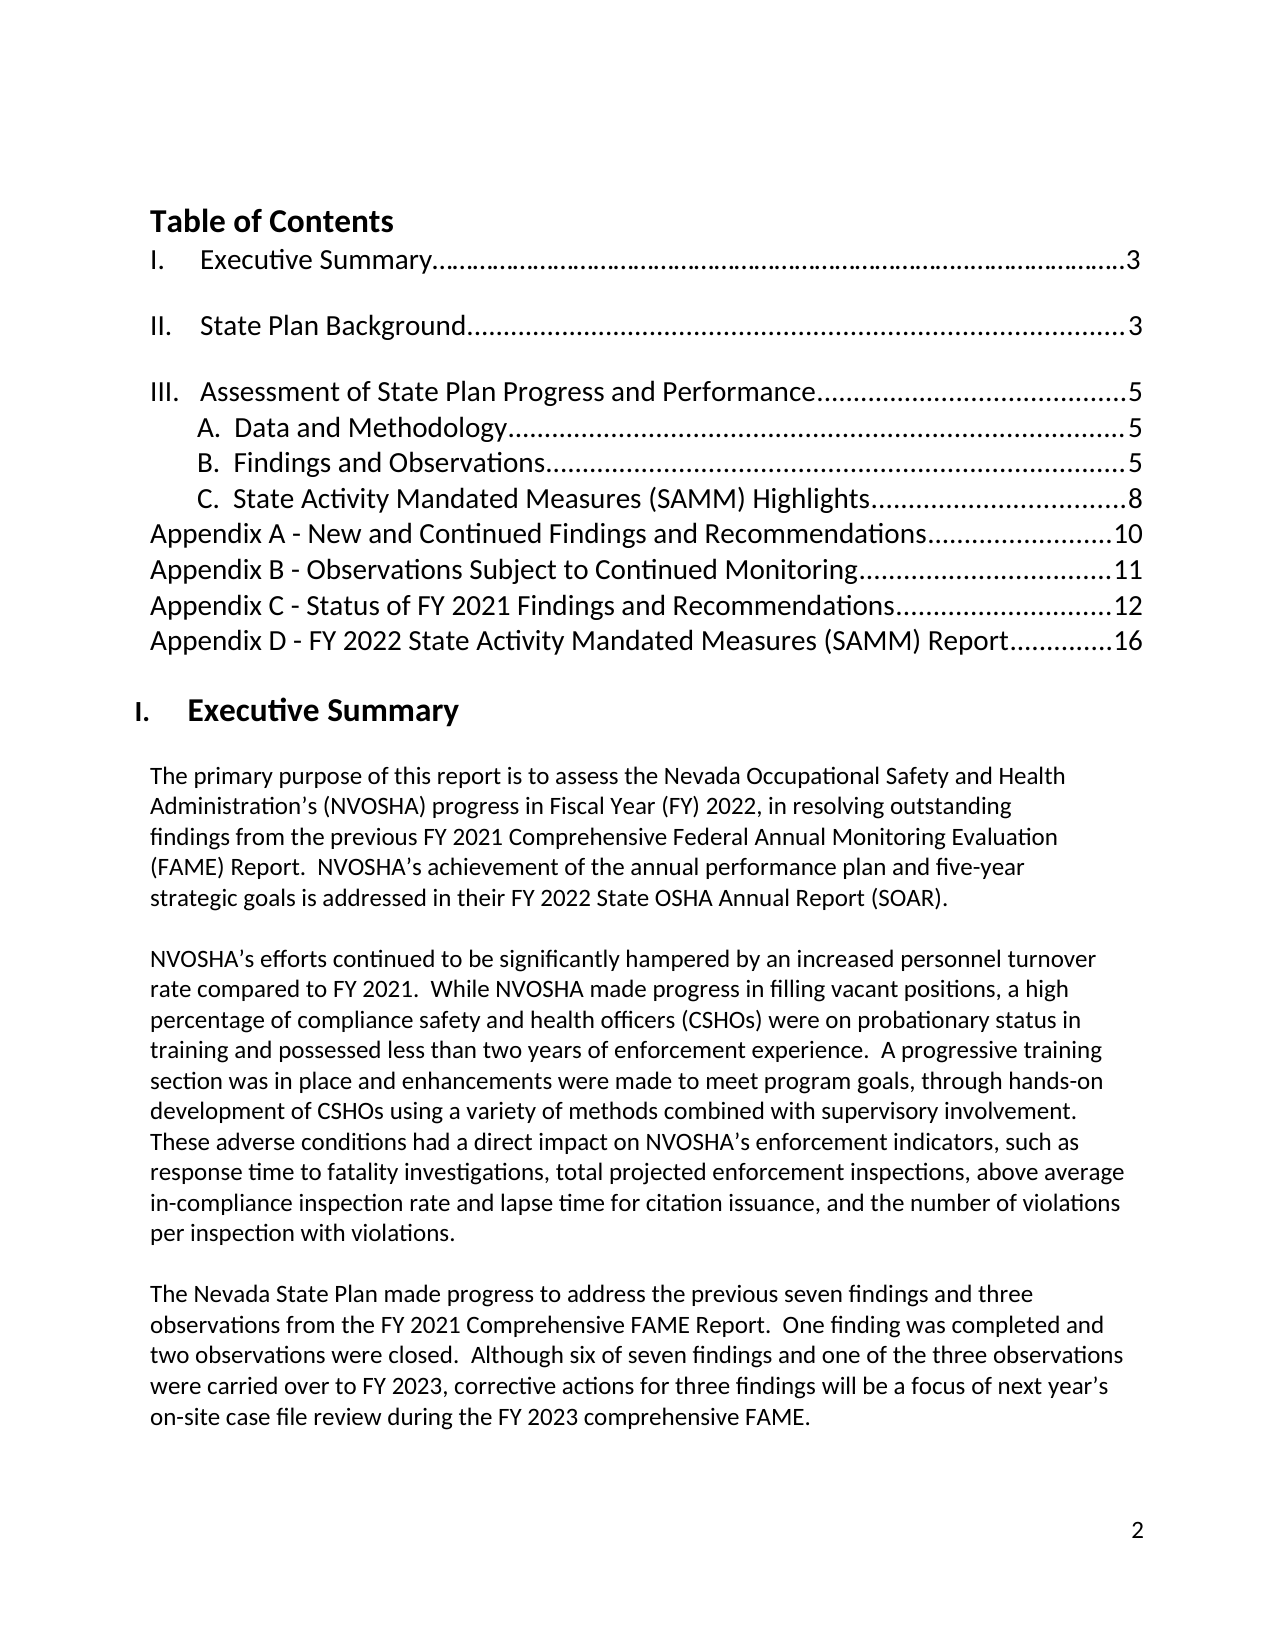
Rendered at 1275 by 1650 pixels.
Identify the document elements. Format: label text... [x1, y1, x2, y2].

text A. Data and Methodology 5 [197, 409, 1144, 444]
text The Nevada State Plan made progress to address the previous seven findings and three observations from the FY 2021 Comprehensive FAME Report. One finding was completed and two observations were closed. Although six of seven findings and one of the three observations were carried over to FY 2023, corrective actions for three findings will be a focus of next year’s on-site case file review during the FY 2023 comprehensive FAME. [150, 1279, 1144, 1431]
subtitle Executive Summary [150, 688, 1144, 729]
text I. Executive Summary……………………………………………………………………..…………………..3 [150, 241, 1162, 276]
text Appendix D - FY 2022 State Activity Mandated Measures (SAMM) Report 16 [150, 622, 1162, 658]
text III. Assessment of State Plan Progress and Performance 5 [150, 373, 1162, 409]
text Appendix B - Observations Subject to Continued Monitoring 11 [150, 551, 1162, 587]
text II. State Plan Background 3 [150, 307, 1162, 342]
text C. State Activity Mandated Measures (SAMM) Highlights 8 [197, 480, 1144, 516]
text The primary purpose of this report is to assess the Nevada Occupational Safety and Health Administration’s (NVOSHA) progress in Fiscal Year (FY) 2022, in resolving outstanding findings from the previous FY 2021 Comprehensive Federal Annual Monitoring Evaluation (FAME) Report. NVOSHA’s achievement of the annual performance plan and five-year strategic goals is addressed in their FY 2022 State OSHA Annual Report (SOAR). [150, 760, 1074, 912]
text NVOSHA’s efforts continued to be significantly hampered by an increased personnel turnover rate compared to FY 2021. While NVOSHA made progress in filling vacant positions, a high percentage of compliance safety and health officers (CSHOs) were on probationary status in training and possessed less than two years of enforcement experience. A progressive training section was in place and enhancements were made to meet program goals, through hands-on development of CSHOs using a variety of methods combined with supervisory involvement. These adverse conditions had a direct impact on NVOSHA’s enforcement indicators, such as response time to fatality investigations, total projected enforcement inspections, above average in-compliance inspection rate and lapse time for citation issuance, and the number of violations per inspection with violations. [150, 943, 1144, 1248]
text B. Findings and Observations 5 [197, 444, 1144, 480]
text Table of Contents [150, 200, 1144, 241]
text Appendix C - Status of FY 2021 Findings and Recommendations 12 [150, 587, 1162, 622]
text Appendix A - New and Continued Findings and Recommendations 10 [150, 516, 1162, 551]
